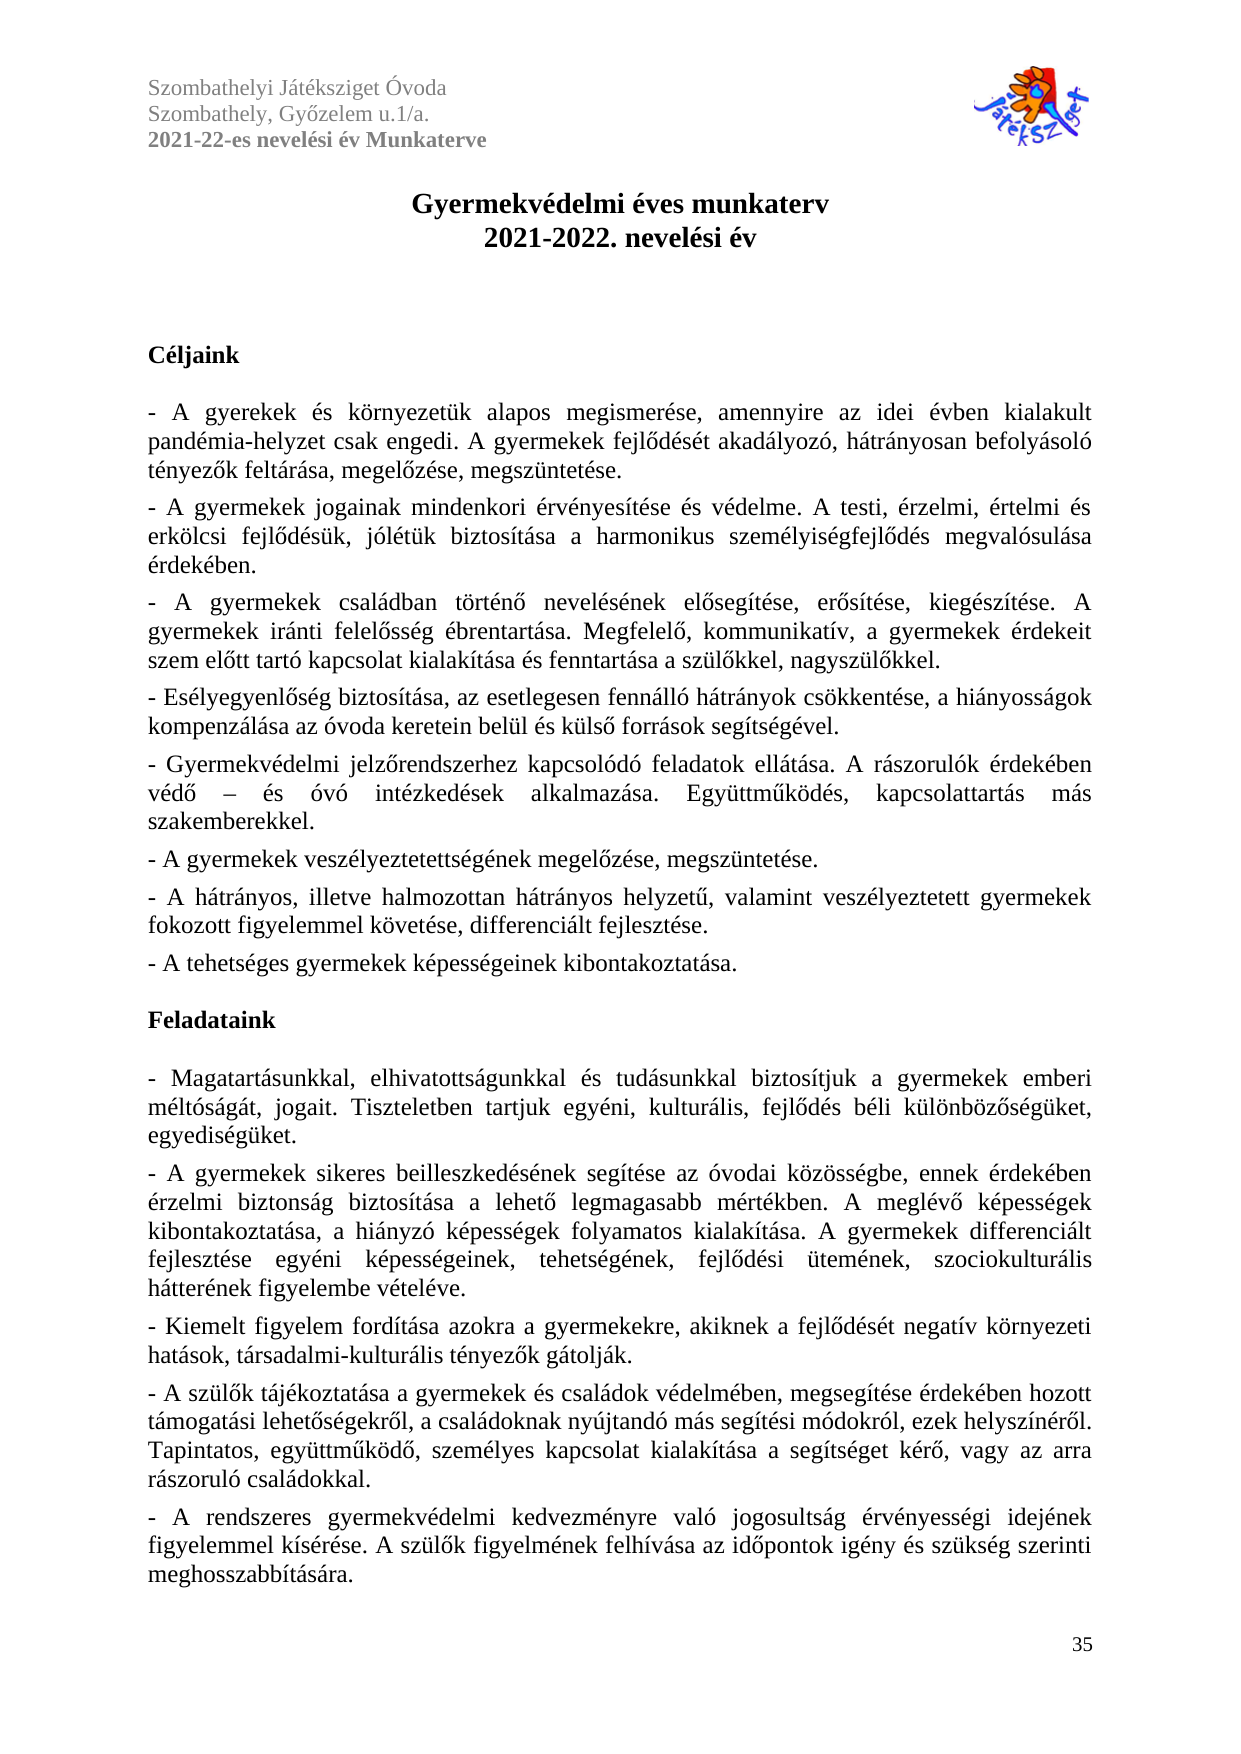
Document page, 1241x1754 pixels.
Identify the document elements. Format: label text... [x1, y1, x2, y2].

text Feladataink [148, 1005, 1093, 1034]
text - A gyermekek veszélyeztetettségének megelőzése, megszüntetése. [148, 844, 1093, 873]
text 2021-2022. nevelési év [148, 220, 1093, 253]
text Céljaink [148, 340, 1093, 368]
text - Magatartásunkkal, elhivatottságunkkal és tudásunkkal biztosítjuk a gyermekek emberi méltóságát, jogait. Tiszteletben tartjuk egyéni, kulturális, fejlődés béli különbözőségüket, egyediségüket. [148, 1063, 1093, 1149]
text - A gyermekek sikeres beilleszkedésének segítése az óvodai közösségbe, ennek érdekében érzelmi biztonság biztosítása a lehető legmagasabb mértékben. A meglévő képességek kibontakoztatása, a hiányzó képességek folyamatos kialakítása. A gyermekek differenciált fejlesztése egyéni képességeinek, tehetségének, fejlődési ütemének, szociokulturális hátterének figyelembe vételéve. [148, 1158, 1093, 1302]
text - A gyerekek és környezetük alapos megismerése, amennyire az idei évben kialakult pandémia-helyzet csak engedi. A gyermekek fejlődését akadályozó, hátrányosan befolyásoló tényezők feltárása, megelőzése, megszüntetése. [148, 397, 1093, 483]
text - Kiemelt figyelem fordítása azokra a gyermekekre, akiknek a fejlődését negatív környezeti hatások, társadalmi-kulturális tényezők gátolják. [148, 1311, 1093, 1368]
picture [972, 66, 1088, 144]
text - A rendszeres gyermekvédelmi kedvezményre való jogosultság érvényességi idejének figyelemmel kísérése. A szülők figyelmének felhívása az időpontok igény és szükség szerinti meghosszabbítására. [148, 1502, 1093, 1588]
text - A gyermekek családban történő nevelésének elősegítése, erősítése, kiegészítése. A gyermekek iránti felelősség ébrentartása. Megfelelő, kommunikatív, a gyermekek érdekeit szem előtt tartó kapcsolat kialakítása és fenntartása a szülőkkel, nagyszülőkkel. [148, 587, 1093, 674]
text - Esélyegyenlőség biztosítása, az esetlegesen fennálló hátrányok csökkentése, a hiányosságok kompenzálása az óvoda keretein belül és külső források segítségével. [148, 682, 1093, 740]
text - A szülők tájékoztatása a gyermekek és családok védelmében, megsegítése érdekében hozott támogatási lehetőségekről, a családoknak nyújtandó más segítési módokról, ezek helyszínéről. Tapintatos, együttműködő, személyes kapcsolat kialakítása a segítséget kérő, vagy az arra rászoruló családokkal. [148, 1378, 1093, 1493]
text - A gyermekek jogainak mindenkori érvényesítése és védelme. A testi, érzelmi, értelmi és erkölcsi fejlődésük, jólétük biztosítása a harmonikus személyiségfejlődés megvalósulása érdekében. [148, 492, 1093, 578]
text Gyermekvédelmi éves munkaterv [148, 186, 1093, 220]
text - Gyermekvédelmi jelzőrendszerhez kapcsolódó feladatok ellátása. A rászorulók érdekében védő – és óvó intézkedések alkalmazása. Együttműködés, kapcsolattartás más szakemberekkel. [148, 749, 1093, 835]
text - A hátrányos, illetve halmozottan hátrányos helyzetű, valamint veszélyeztetett gyermekek fokozott figyelemmel követése, differenciált fejlesztése. [148, 882, 1093, 939]
text - A tehetséges gyermekek képességeinek kibontakoztatása. [148, 948, 1093, 977]
